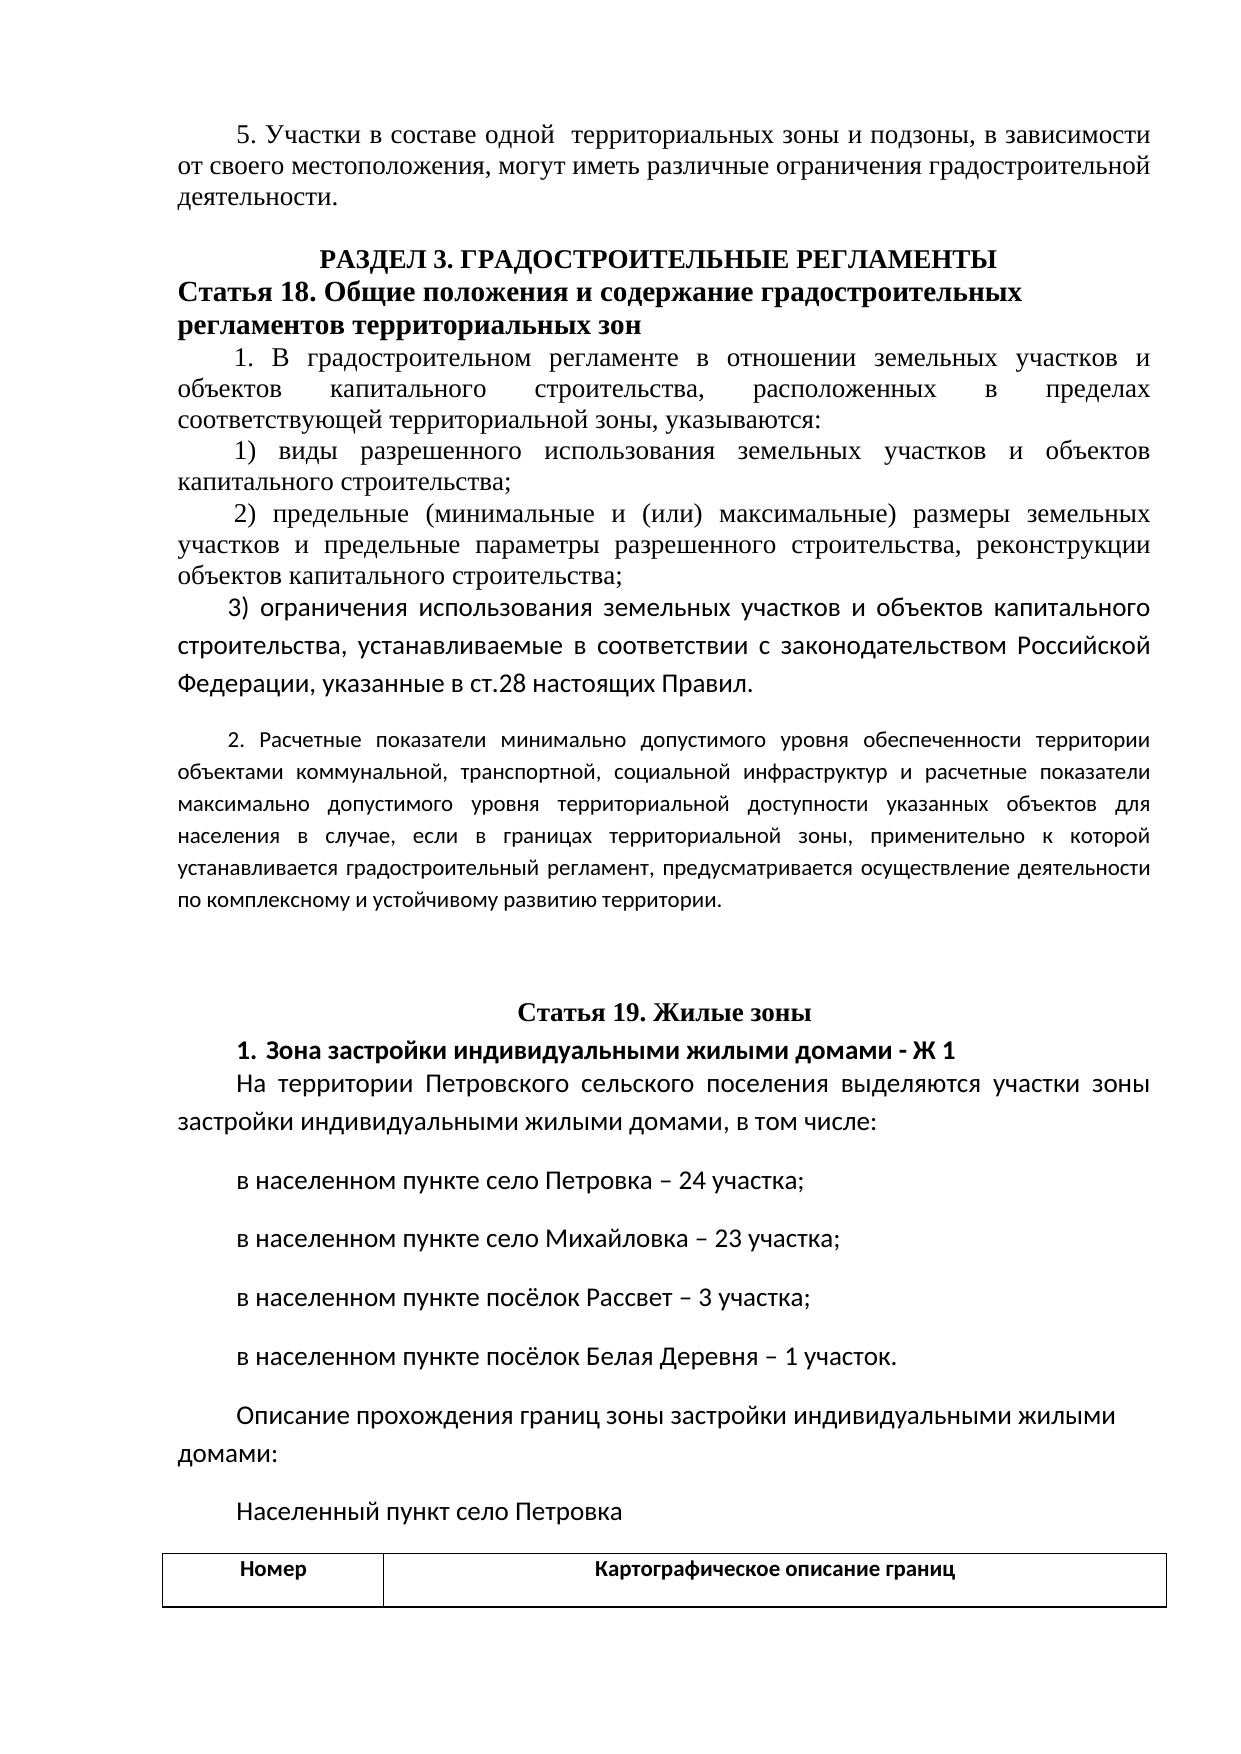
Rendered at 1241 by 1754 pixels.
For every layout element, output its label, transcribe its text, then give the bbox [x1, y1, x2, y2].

text 2. Расчетные показатели минимально допустимого уровня обеспеченности территории объектами коммунальной, транспортной, социальной инфраструктур и расчетные показатели максимально допустимого уровня территориальной доступности указанных объектов для населения в случае, если в границах территориальной зоны, применительно к которой устанавливается градостроительный регламент, предусматривается осуществление деятельности по комплексному и устойчивому развитию территории. [177, 725, 1152, 914]
text в населенном пункте село Михайловка – 23 участка; [177, 1222, 1152, 1255]
text в населенном пункте посёлок Рассвет – 3 участка; [177, 1280, 1152, 1313]
text в населенном пункте посёлок Белая Деревня – 1 участок. [177, 1339, 1152, 1372]
text 3) ограничения использования земельных участков и объектов капитального строительства, устанавливаемые в соответствии с законодательством Российской Федерации, указанные в ст.28 настоящих Правил. [177, 590, 1152, 699]
text в населенном пункте село Петровка – 24 участка; [177, 1163, 1152, 1196]
text 1. В градостроительном регламенте в отношении земельных участков и объектов капитального строительства, расположенных в пределах соответствующей территориальной зоны, указываются: [177, 341, 1152, 434]
text 2) предельные (минимальные и (или) максимальные) размеры земельных участков и предельные параметры разрешенного строительства, реконструкции объектов капитального строительства; [177, 497, 1152, 590]
text 5. Участки в составе одной территориальных зоны и подзоны, в зависимости от своего местоположения, могут иметь различные ограничения градостроительной деятельности. [177, 118, 1152, 212]
text На территории Петровского сельского поселения выделяются участки зоны застройки индивидуальными жилыми домами, в том числе: [177, 1066, 1152, 1137]
list Зона застройки индивидуальными жилыми домами - Ж 1 [236, 1033, 1152, 1066]
text Населенный пункт село Петровка [177, 1494, 1152, 1528]
subtitle Статья 18. Общие положения и содержание градостроительных регламентов территориальных зон [177, 274, 1152, 341]
text 1) виды разрешенного использования земельных участков и объектов капитального строительства; [177, 434, 1152, 497]
table_header Номер участка зоны [163, 1554, 383, 1606]
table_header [384, 1554, 1166, 1606]
subtitle РАЗДЕЛ 3. ГРАДОСТРОИТЕЛЬНЫЕ РЕГЛАМЕНТЫ [177, 243, 1152, 274]
subtitle Статья 19. Жилые зоны [177, 996, 1152, 1027]
text Описание прохождения границ зоны застройки индивидуальными жилыми домами: [177, 1398, 1152, 1469]
